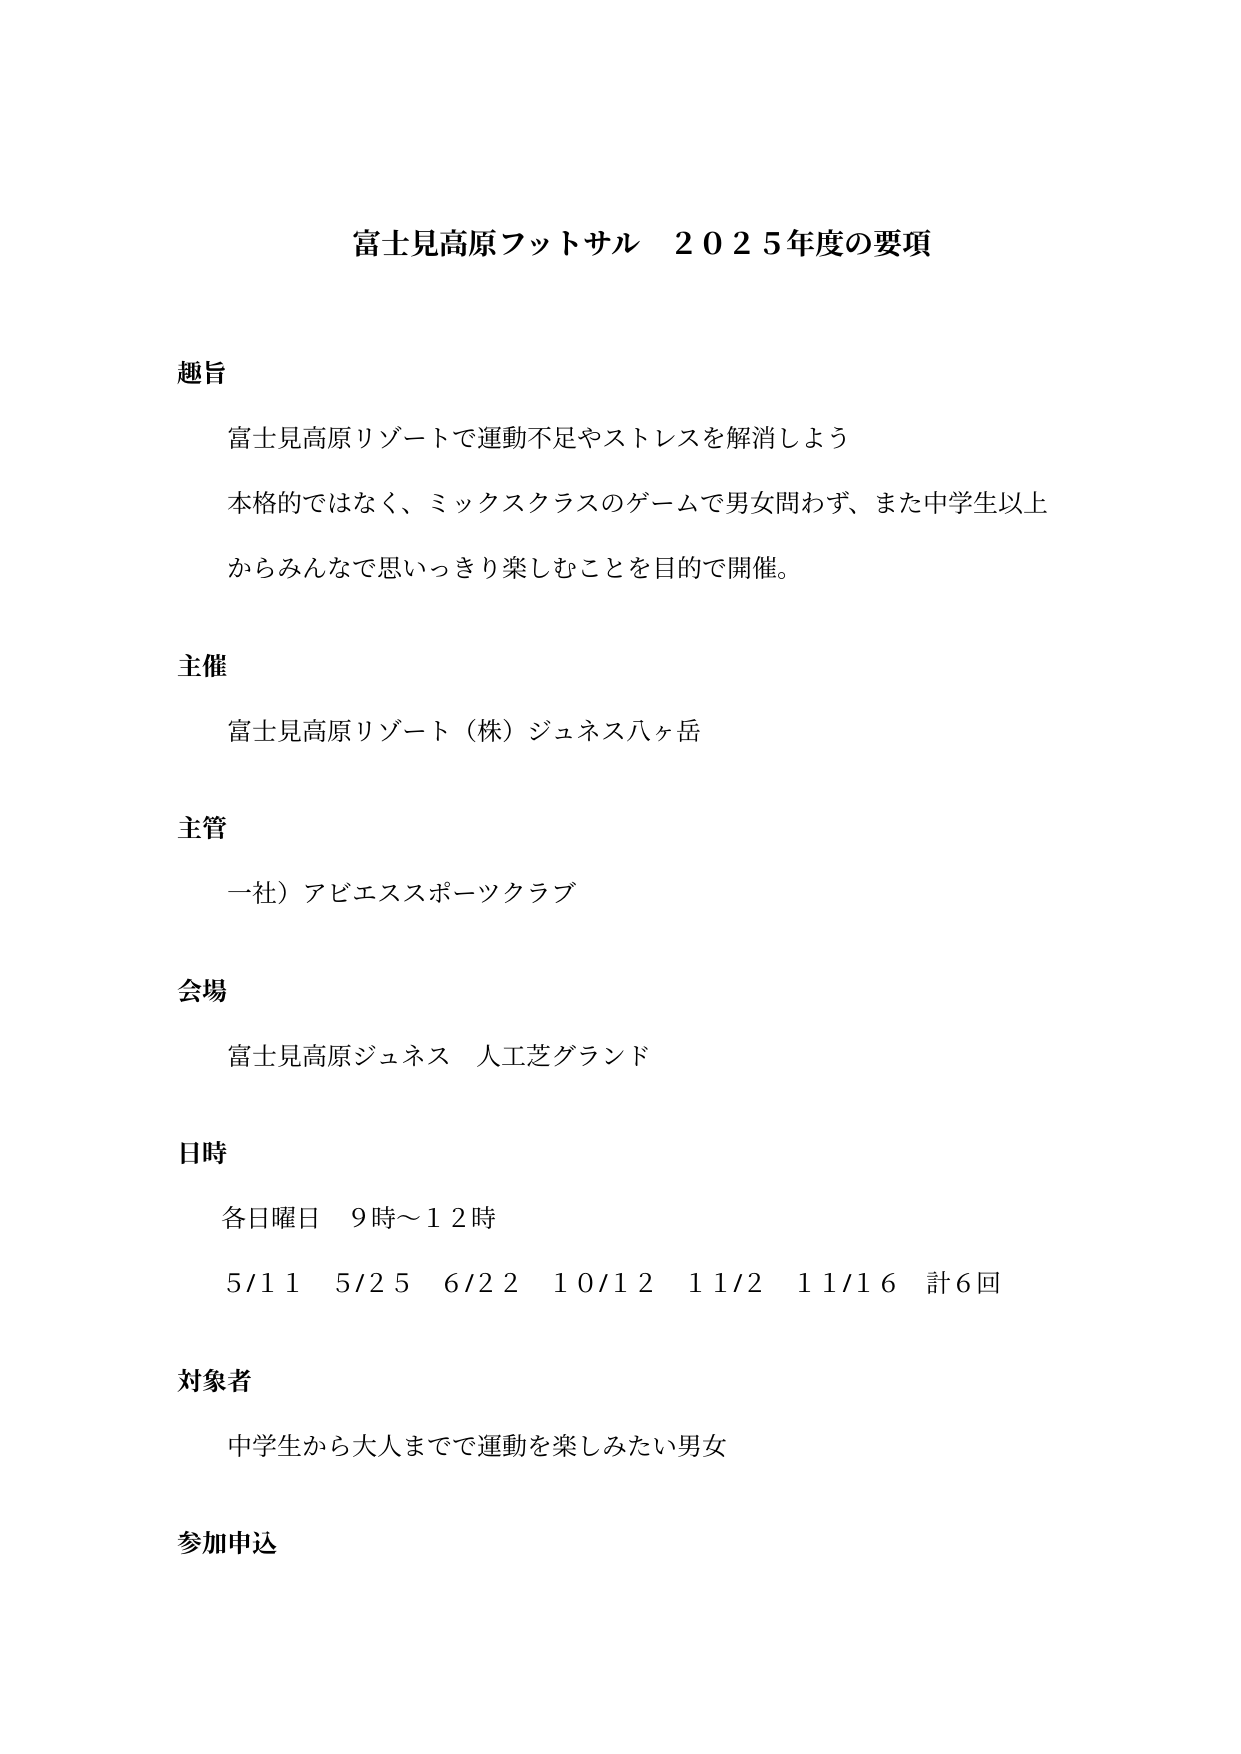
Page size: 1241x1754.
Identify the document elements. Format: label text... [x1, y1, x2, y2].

text 各日曜日 ９時～１２時 [177, 1184, 1063, 1249]
text 主管 [177, 794, 1063, 859]
text 富士見高原フットサル ２０２５年度の要項 [177, 209, 1063, 274]
text 参加申込 [177, 1509, 1063, 1574]
text からみんなで思いっきり楽しむことを目的で開催。 [177, 534, 1063, 599]
text 趣旨 [177, 339, 1063, 404]
text 主催 [177, 632, 1063, 697]
text 対象者 [177, 1347, 1063, 1412]
text 富士見高原ジュネス 人工芝グランド [177, 1022, 1063, 1087]
text 一社）アビエススポーツクラブ [177, 859, 1063, 924]
text 日時 [177, 1119, 1063, 1184]
text 会場 [177, 957, 1063, 1022]
text 中学生から大人までで運動を楽しみたい男女 [177, 1412, 1063, 1477]
text 富士見高原リゾート（株）ジュネス八ヶ岳 [177, 697, 1063, 762]
text 富士見高原リゾートで運動不足やストレスを解消しよう [177, 404, 1063, 469]
text 本格的ではなく、ミックスクラスのゲームで男女問わず、また中学生以上 [177, 469, 1063, 534]
text ５/１１ ５/２５ ６/２２ １０/１２ １１/２ １１/１６ 計６回 [177, 1249, 1063, 1314]
